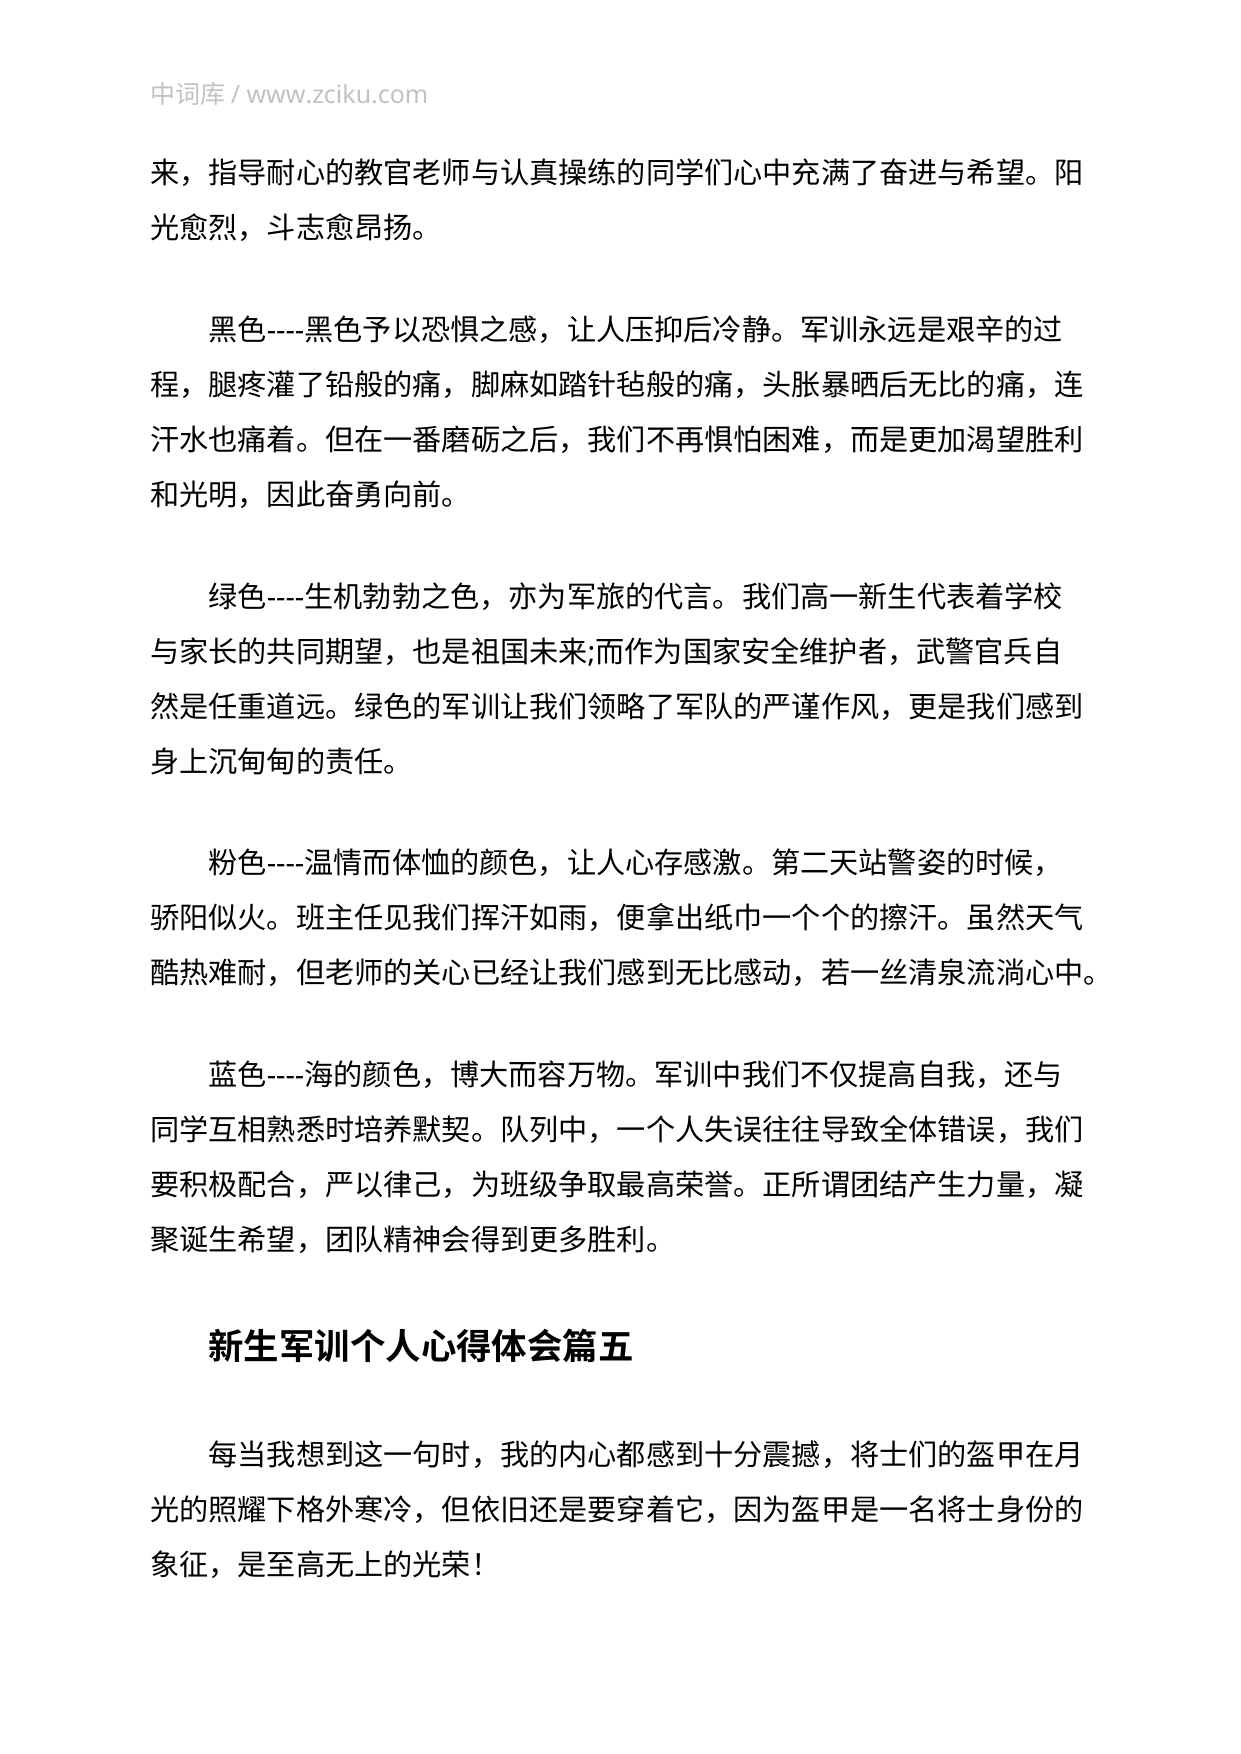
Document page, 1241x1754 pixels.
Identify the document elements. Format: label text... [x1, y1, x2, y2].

text 蓝色----海的颜色，博大而容万物。军训中我们不仅提高自我，还与同学互相熟悉时培养默契。队列中，一个人失误往往导致全体错误，我们要积极配合，严以律己，为班级争取最高荣誉。正所谓团结产生力量，凝聚诞生希望，团队精神会得到更多胜利。 [150, 1052, 1090, 1259]
text 粉色----温情而体恤的颜色，让人心存感激。第二天站警姿的时候，骄阳似火。班主任见我们挥汗如雨，便拿出纸巾一个个的擦汗。虽然天气酷热难耐，但老师的关心已经让我们感到无比感动，若一丝清泉流淌心中。 [150, 840, 1090, 992]
text 新生军训个人心得体会篇五 [150, 1318, 1090, 1369]
text 黑色----黑色予以恐惧之感，让人压抑后冷静。军训永远是艰辛的过程，腿疼灌了铅般的痛，脚麻如踏针毡般的痛，头胀暴晒后无比的痛，连汗水也痛着。但在一番磨砺之后，我们不再惧怕困难，而是更加渴望胜利和光明，因此奋勇向前。 [150, 307, 1090, 514]
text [150, 150, 1090, 247]
text 每当我想到这一句时，我的内心都感到十分震撼，将士们的盔甲在月光的照耀下格外寒冷，但依旧还是要穿着它，因为盔甲是一名将士身份的象征，是至高无上的光荣！ [150, 1432, 1090, 1584]
text 绿色----生机勃勃之色，亦为军旅的代言。我们高一新生代表着学校与家长的共同期望，也是祖国未来;而作为国家安全维护者，武警官兵自然是任重道远。绿色的军训让我们领略了军队的严谨作风，更是我们感到身上沉甸甸的责任。 [150, 573, 1090, 780]
